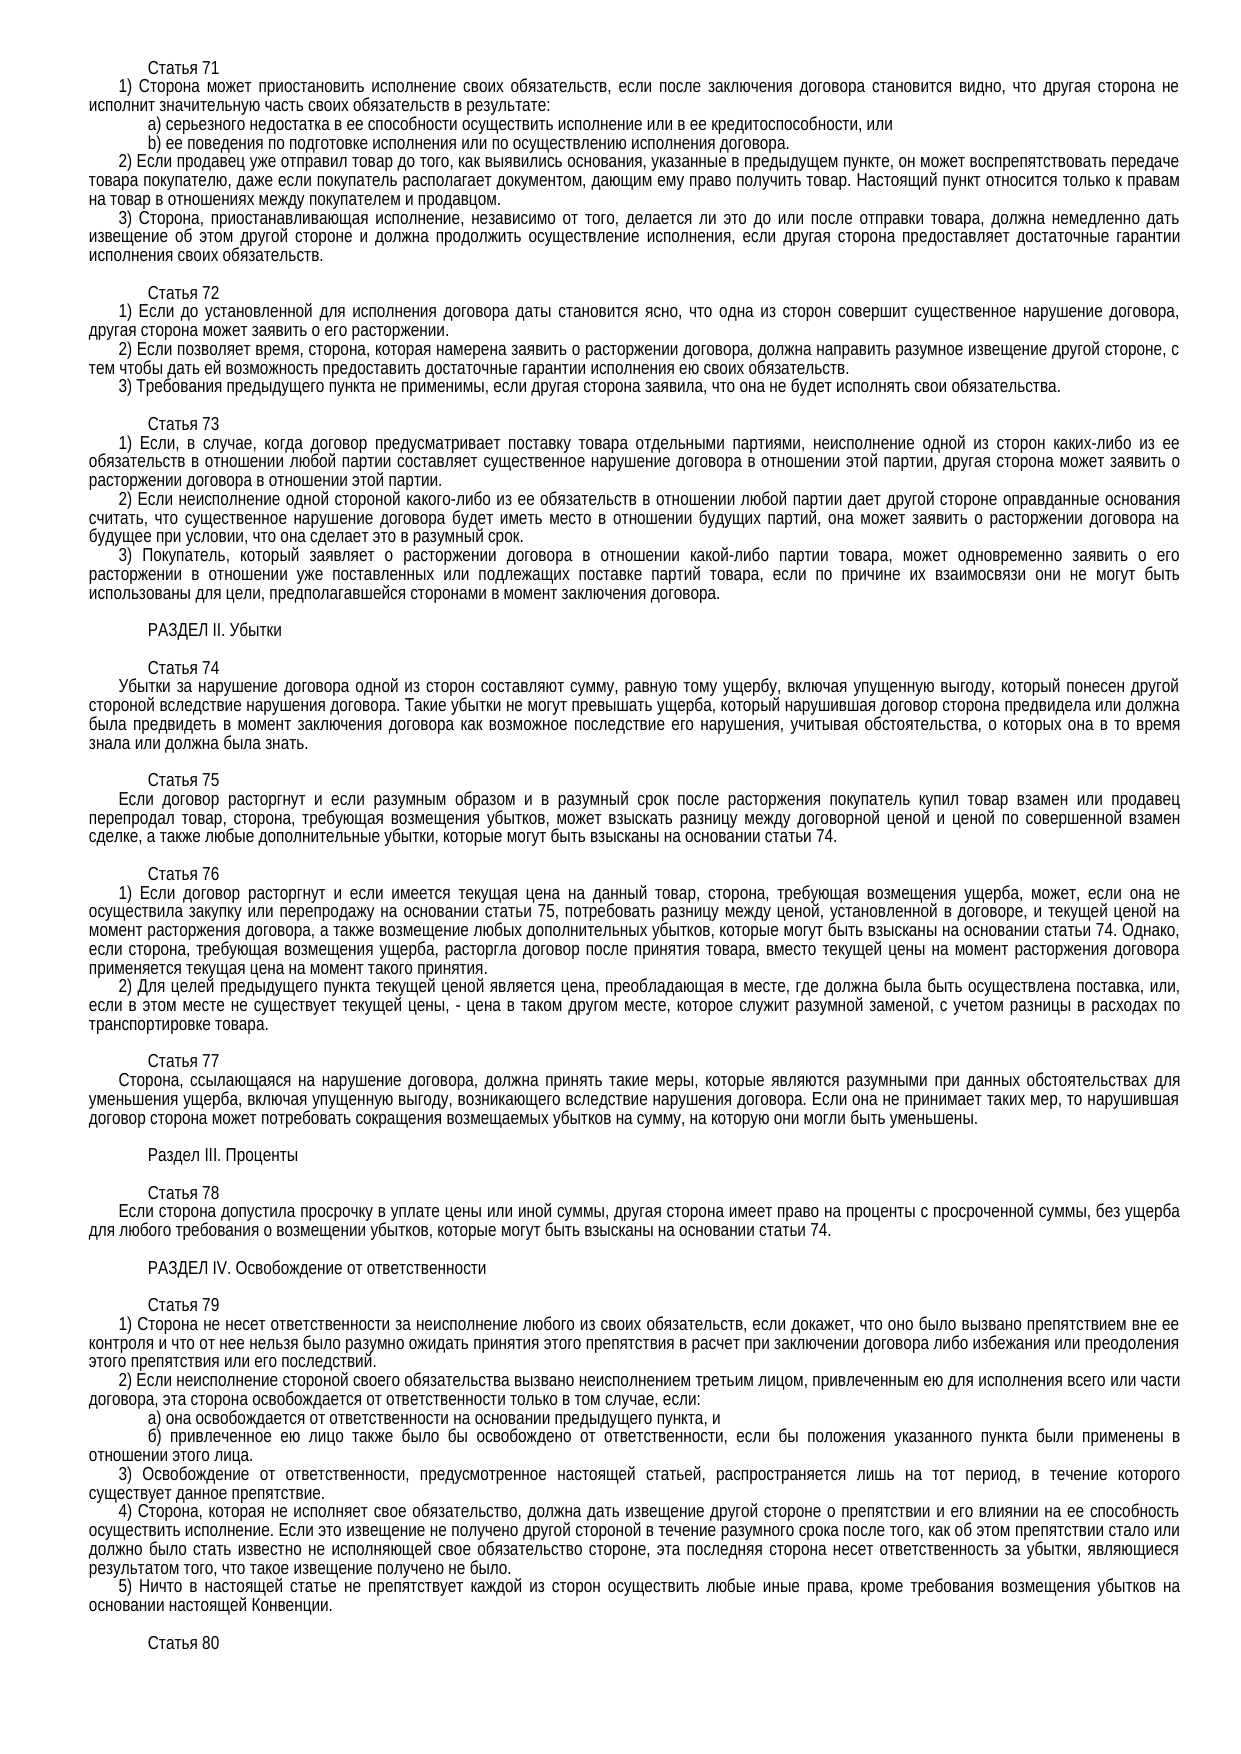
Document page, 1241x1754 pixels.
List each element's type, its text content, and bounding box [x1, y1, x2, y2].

text Убытки за нарушение договора одной из сторон составляют сумму, равную тому ущербу, включая упущенную выгоду, который понесен другой стороной вследствие нарушения договора. Такие убытки не могут превышать ущерба, который нарушившая договор сторона предвидела или должна была предвидеть в момент заключения договора как возможное последствие его нарушения, учитывая обстоятельства, о которых она в то время знала или должна была знать. [89, 678, 1181, 753]
text 1) Если, в случае, когда договор предусматривает поставку товара отдельными партиями, неисполнение одной из сторон каких-либо из ее обязательств в отношении любой партии составляет существенное нарушение договора в отношении этой партии, другая сторона может заявить о расторжении договора в отношении этой партии. [89, 434, 1181, 490]
text Статья 72 [89, 284, 1181, 303]
text Статья 74 [89, 659, 1181, 678]
text Статья 76 [89, 865, 1181, 884]
text б) привлеченное ею лицо также было бы освобождено от ответственности, если бы положения указанного пункта были применены в отношении этого лица. [89, 1428, 1181, 1465]
text 2) Если продавец уже отправил товар до того, как выявились основания, указанные в предыдущем пункте, он может воспрепятствовать передаче товара покупателю, даже если покупатель располагает документом, дающим ему право получить товар. Настоящий пункт относится только к правам на товар в отношениях между покупателем и продавцом. [89, 153, 1181, 209]
text 2) Если неисполнение стороной своего обязательства вызвано неисполнением третьим лицом, привлеченным ею для исполнения всего или части договора, эта сторона освобождается от ответственности только в том случае, если: [89, 1372, 1181, 1409]
text 1) Сторона может приостановить исполнение своих обязательств, если после заключения договора становится видно, что другая сторона не исполнит значительную часть своих обязательств в результате: [89, 78, 1181, 115]
text Статья 75 [89, 772, 1181, 790]
text Если договор расторгнут и если разумным образом и в разумный срок после расторжения покупатель купил товар взамен или продавец перепродал товар, сторона, требующая возмещения убытков, может взыскать разницу между договорной ценой и ценой по совершенной взамен сделке, а также любые дополнительные убытки, которые могут быть взысканы на основании статьи 74. [89, 790, 1181, 847]
text 1) Если договор расторгнут и если имеется текущая цена на данный товар, сторона, требующая возмещения ущерба, может, если она не осуществила закупку или перепродажу на основании статьи 75, потребовать разницу между ценой, установленной в договоре, и текущей ценой на момент расторжения договора, а также возмещение любых дополнительных убытков, которые могут быть взысканы на основании статьи 74. Однако, если сторона, требующая возмещения ущерба, расторгла договор после принятия товара, вместо текущей цены на момент расторжения договора применяется текущая цена на момент такого принятия. [89, 884, 1181, 978]
text Статья 78 [89, 1184, 1181, 1203]
text Статья 73 [89, 415, 1181, 434]
text РАЗДЕЛ II. Убытки [89, 622, 1181, 640]
text 1) Если до установленной для исполнения договора даты становится ясно, что одна из сторон совершит существенное нарушение договора, другая сторона может заявить о его расторжении. [89, 303, 1181, 340]
text 5) Ничто в настоящей статье не препятствует каждой из сторон осуществить любые иные права, кроме требования возмещения убытков на основании настоящей Конвенции. [89, 1578, 1181, 1615]
text 1) Сторона не несет ответственности за неисполнение любого из своих обязательств, если докажет, что оно было вызвано препятствием вне ее контроля и что от нее нельзя было разумно ожидать принятия этого препятствия в расчет при заключении договора либо избежания или преодоления этого препятствия или его последствий. [89, 1315, 1181, 1372]
text РАЗДЕЛ IV. Освобождение от ответственности [89, 1259, 1181, 1278]
text Статья 79 [89, 1297, 1181, 1315]
text Статья 80 [89, 1634, 1181, 1653]
text Раздел III. Проценты [89, 1147, 1181, 1165]
text Если сторона допустила просрочку в уплате цены или иной суммы, другая сторона имеет право на проценты с просроченной суммы, без ущерба для любого требования о возмещении убытков, которые могут быть взысканы на основании статьи 74. [89, 1203, 1181, 1240]
text 2) Для целей предыдущего пункта текущей ценой является цена, преобладающая в месте, где должна была быть осуществлена поставка, или, если в этом месте не существует текущей цены, - цена в таком другом месте, которое служит разумной заменой, с учетом разницы в расходах по транспортировке товара. [89, 978, 1181, 1034]
text а) серьезного недостатка в ее способности осуществить исполнение или в ее кредитоспособности, или [89, 115, 1181, 134]
text 3) Требования предыдущего пункта не применимы, если другая сторона заявила, что она не будет исполнять свои обязательства. [89, 378, 1181, 397]
text b) ее поведения по подготовке исполнения или по осуществлению исполнения договора. [89, 134, 1181, 153]
text 3) Освобождение от ответственности, предусмотренное настоящей статьей, распространяется лишь на тот период, в течение которого существует данное препятствие. [89, 1465, 1181, 1503]
text 3) Сторона, приостанавливающая исполнение, независимо от того, делается ли это до или после отправки товара, должна немедленно дать извещение об этом другой стороне и должна продолжить осуществление исполнения, если другая сторона предоставляет достаточные гарантии исполнения своих обязательств. [89, 209, 1181, 265]
text Статья 77 [89, 1053, 1181, 1072]
text 3) Покупатель, который заявляет о расторжении договора в отношении какой-либо партии товара, может одновременно заявить о его расторжении в отношении уже поставленных или подлежащих поставке партий товара, если по причине их взаимосвязи они не могут быть использованы для цели, предполагавшейся сторонами в момент заключения договора. [89, 547, 1181, 603]
text 4) Сторона, которая не исполняет свое обязательство, должна дать извещение другой стороне о препятствии и его влиянии на ее способность осуществить исполнение. Если это извещение не получено другой стороной в течение разумного срока после того, как об этом препятствии стало или должно было стать известно не исполняющей свое обязательство стороне, эта последняя сторона несет ответственность за убытки, являющиеся результатом того, что такое извещение получено не было. [89, 1503, 1181, 1578]
text Сторона, ссылающаяся на нарушение договора, должна принять такие меры, которые являются разумными при данных обстоятельствах для уменьшения ущерба, включая упущенную выгоду, возникающего вследствие нарушения договора. Если она не принимает таких мер, то нарушившая договор сторона может потребовать сокращения возмещаемых убытков на сумму, на которую они могли быть уменьшены. [89, 1072, 1181, 1128]
text 2) Если неисполнение одной стороной какого-либо из ее обязательств в отношении любой партии дает другой стороне оправданные основания считать, что существенное нарушение договора будет иметь место в отношении будущих партий, она может заявить о расторжении договора на будущее при условии, что она сделает это в разумный срок. [89, 490, 1181, 547]
text а) она освобождается от ответственности на основании предыдущего пункта, и [89, 1409, 1181, 1428]
text 2) Если позволяет время, сторона, которая намерена заявить о расторжении договора, должна направить разумное извещение другой стороне, с тем чтобы дать ей возможность предоставить достаточные гарантии исполнения ею своих обязательств. [89, 340, 1181, 378]
text Статья 71 [89, 59, 1181, 78]
